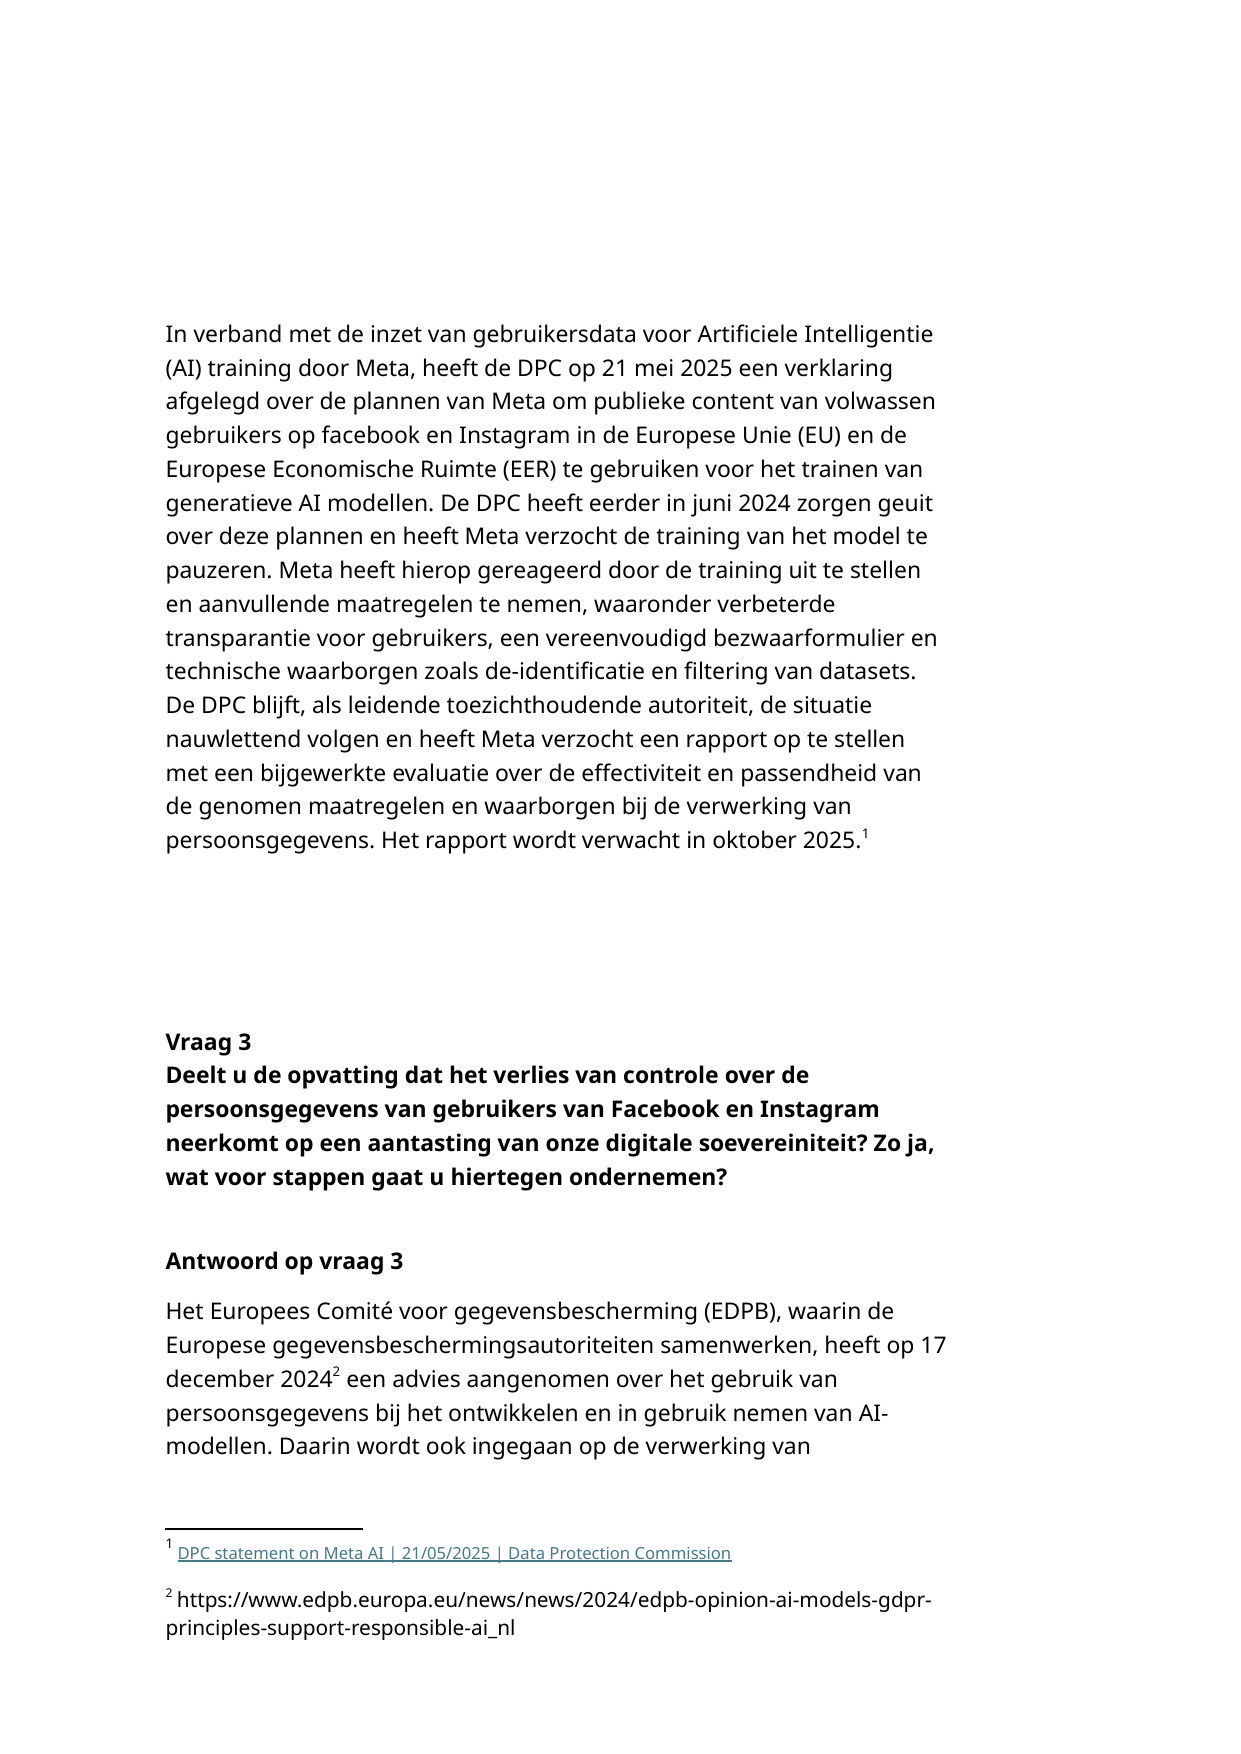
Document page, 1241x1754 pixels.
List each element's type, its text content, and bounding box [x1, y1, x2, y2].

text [165, 1295, 951, 1461]
text In verband met de inzet van gebruikersdata voor Artificiele Intelligentie (AI) training door Meta, heeft de DPC op 21 mei 2025 een verklaring afgelegd over de plannen van Meta om publieke content van volwassen gebruikers op facebook en Instagram in de Europese Unie (EU) en de Europese Economische Ruimte (EER) te gebruiken voor het trainen van generatieve AI modellen. De DPC heeft eerder in juni 2024 zorgen geuit over deze plannen en heeft Meta verzocht de training van het model te pauzeren. Meta heeft hierop gereageerd door de training uit te stellen en aanvullende maatregelen te nemen, waaronder verbeterde transparantie voor gebruikers, een vereenvoudigd bezwaarformulier en technische waarborgen zoals de-identificatie en filtering van datasets. De DPC blijft, als leidende toezichthoudende autoriteit, de situatie nauwlettend volgen en heeft Meta verzocht een rapport op te stellen met een bijgewerkte evaluatie over de effectiviteit en passendheid van de genomen maatregelen en waarborgen bij de verwerking van persoonsgegevens. Het rapport wordt verwacht in oktober 2025. [165, 318, 951, 855]
text Antwoord op vraag 3 [165, 1245, 951, 1276]
text Vraag 3 Deelt u de opvatting dat het verlies van controle over de persoonsgegevens van gebruikers van Facebook en Instagram neerkomt op een aantasting van onze digitale soevereiniteit? Zo ja, wat voor stappen gaat u hiertegen ondernemen? [165, 1026, 951, 1226]
